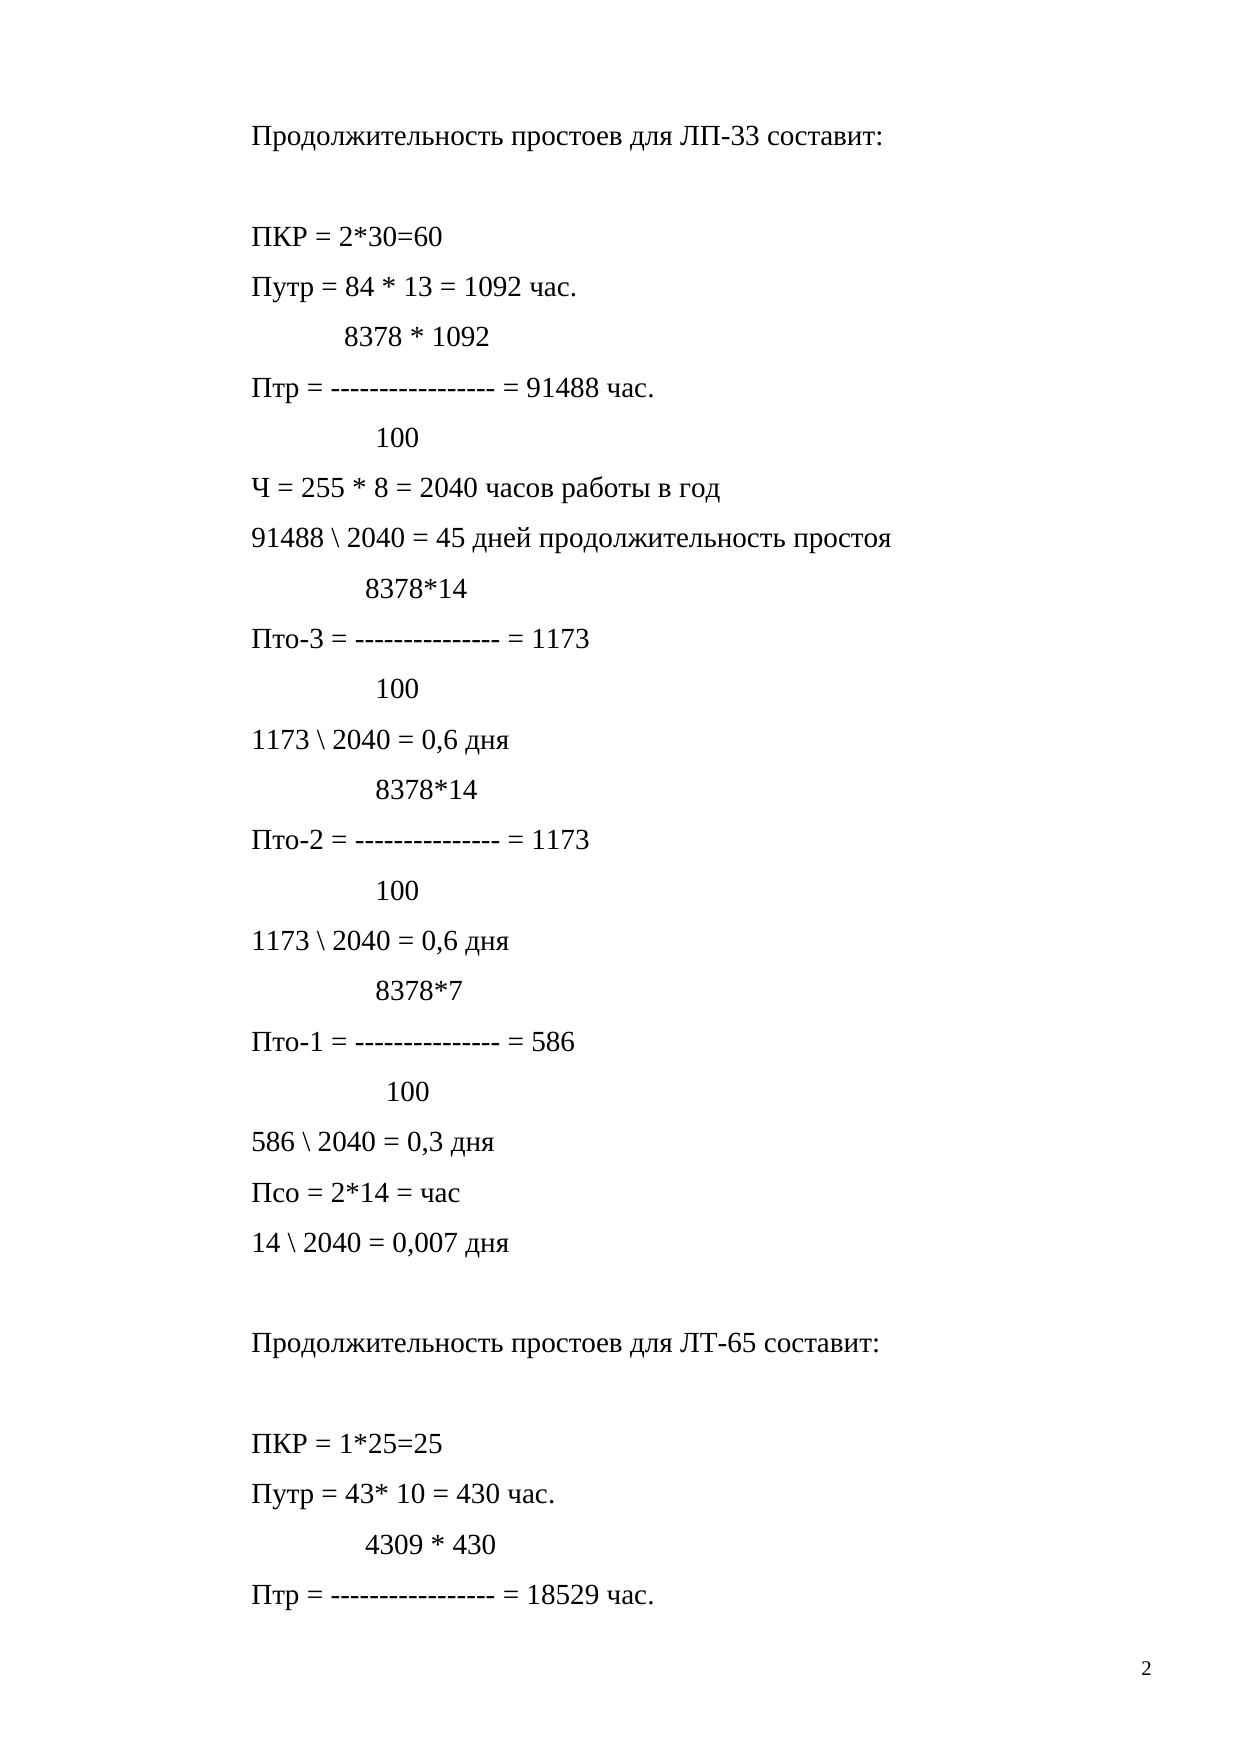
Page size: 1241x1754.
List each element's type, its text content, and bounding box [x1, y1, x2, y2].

text Продолжительность простоев для ЛТ-65 составит: [177, 1326, 1152, 1359]
text 1173 \ 2040 = 0,6 дня [177, 722, 1152, 755]
text Ч = 255 * 8 = 2040 часов работы в год [177, 470, 1152, 504]
text Пто-2 = --------------- = 1173 [177, 822, 1152, 856]
text 14 \ 2040 = 0,007 дня [177, 1225, 1152, 1258]
text 100 [177, 1074, 1152, 1108]
text 4309 * 430 [177, 1527, 1152, 1560]
text Псо = 2*14 = час [177, 1175, 1152, 1208]
text Птр = ----------------- = 18529 час. [177, 1577, 1152, 1611]
text 1173 \ 2040 = 0,6 дня [177, 923, 1152, 957]
text ПКР = 2*30=60 [177, 219, 1152, 252]
text Продолжительность простоев для ЛП-33 составит: [177, 118, 1152, 152]
text Пто-3 = --------------- = 1173 [177, 621, 1152, 655]
text Путр = 43* 10 = 430 час. [177, 1477, 1152, 1510]
text Путр = 84 * 13 = 1092 час. [177, 269, 1152, 303]
text 8378*7 [177, 973, 1152, 1007]
text 91488 \ 2040 = 45 дней продолжительность простоя [177, 521, 1152, 554]
text 100 [177, 873, 1152, 906]
text ПКР = 1*25=25 [177, 1426, 1152, 1460]
text 586 \ 2040 = 0,3 дня [177, 1124, 1152, 1158]
text 100 [177, 672, 1152, 705]
text Пто-1 = --------------- = 586 [177, 1024, 1152, 1057]
text 8378*14 [177, 571, 1152, 604]
text Птр = ----------------- = 91488 час. [177, 370, 1152, 403]
text 8378 * 1092 [177, 319, 1152, 353]
text 100 [177, 420, 1152, 453]
text 8378*14 [177, 772, 1152, 806]
